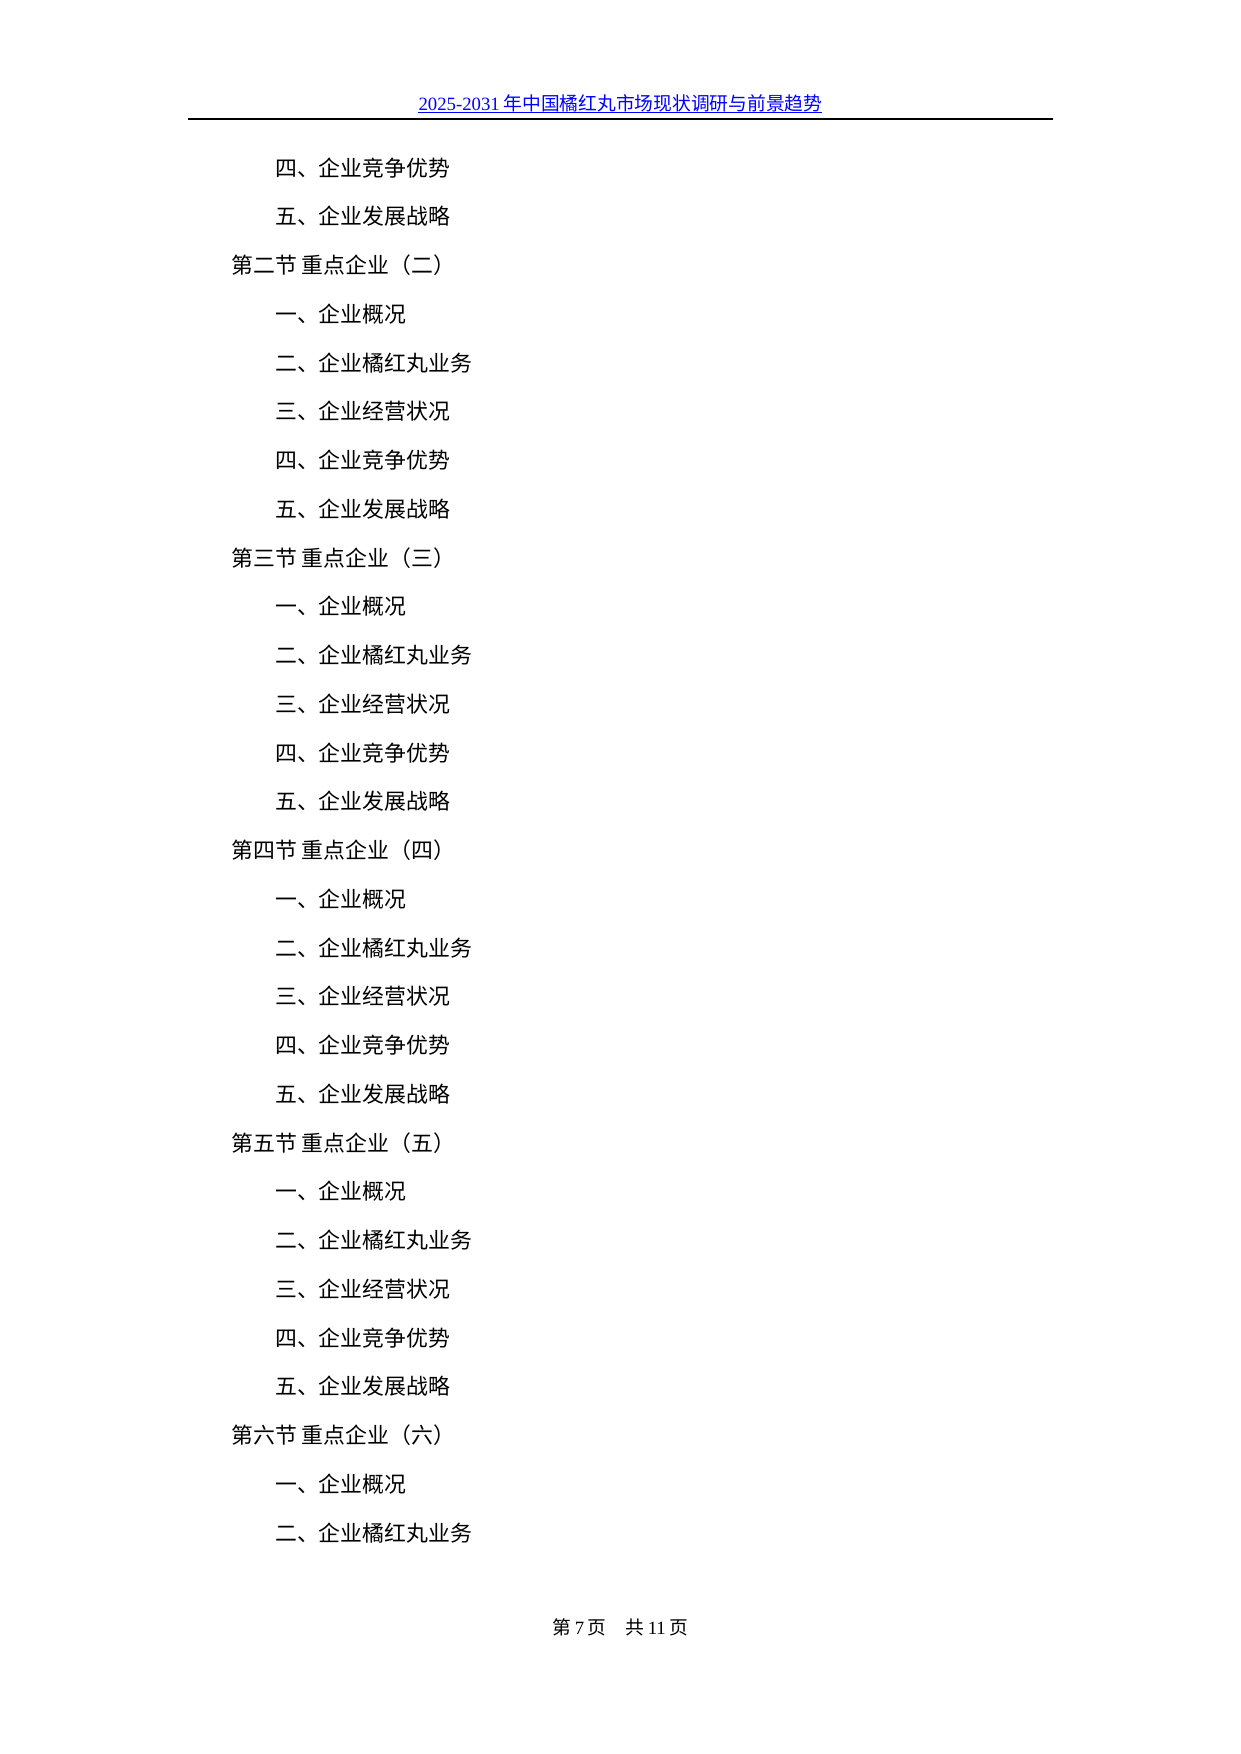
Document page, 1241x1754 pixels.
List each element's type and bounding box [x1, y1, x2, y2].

text [187, 150, 1053, 1548]
